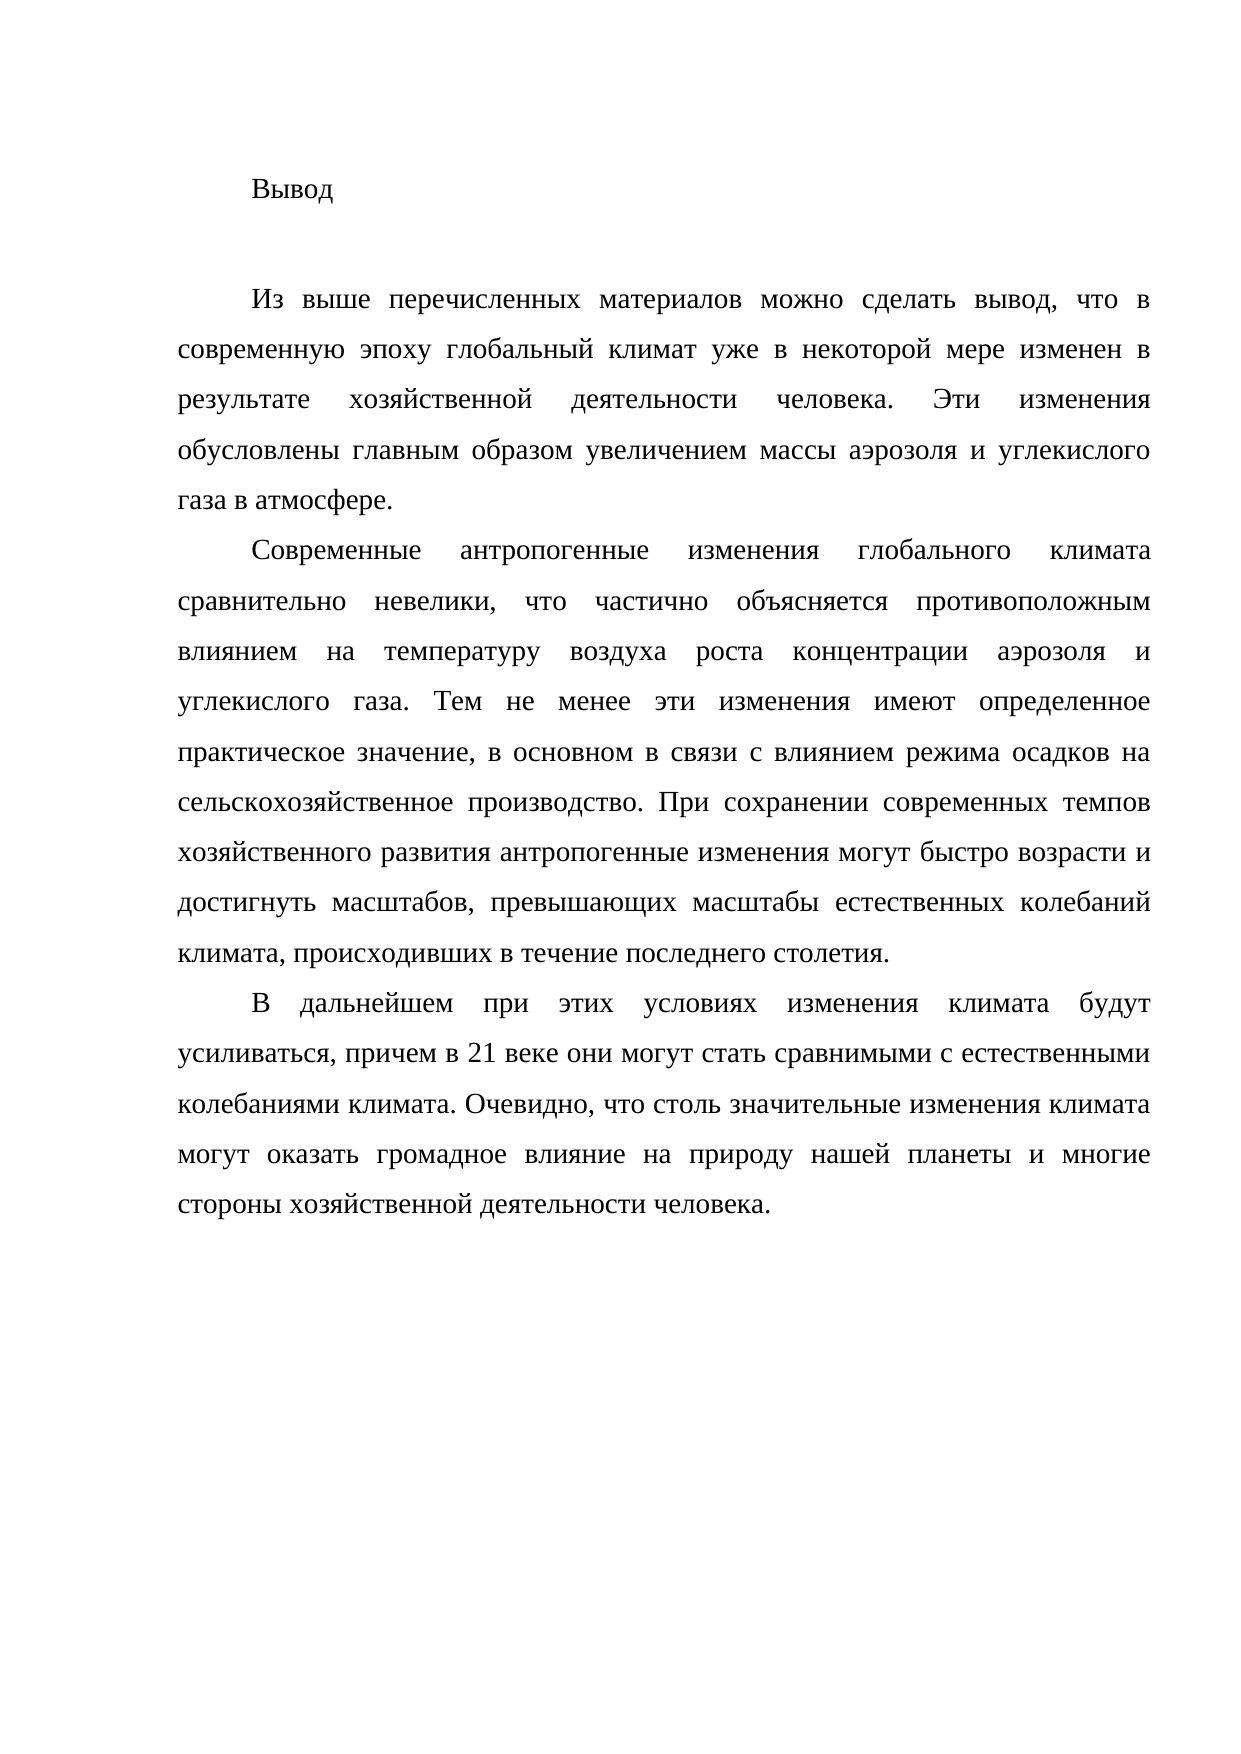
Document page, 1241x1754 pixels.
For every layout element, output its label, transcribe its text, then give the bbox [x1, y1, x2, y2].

text В дальнейшем при этих условиях изменения климата будут усиливаться, причем в 21 веке они могут стать сравнимыми с естественными колебаниями климата. Очевидно, что столь значительные изменения климата могут оказать громадное влияние на природу нашей планеты и многие стороны хозяйственной деятельности человека. [177, 985, 1152, 1220]
text Из выше перечисленных материалов можно сделать вывод, что в современную эпоху глобальный климат уже в некоторой мере изменен в результате хозяйственной деятельности человека. Эти изменения обусловлены главным образом увеличением массы аэрозоля и углекислого газа в атмосфере. [177, 281, 1152, 516]
text Вывод [177, 171, 1152, 205]
text Современные антропогенные изменения глобального климата сравнительно невелики, что частично объясняется противоположным влиянием на температуру воздуха роста концентрации аэрозоля и углекислого газа. Тем не менее эти изменения имеют определенное практическое значение, в основном в связи с влиянием режима осадков на сельскохозяйственное производство. При сохранении современных темпов хозяйственного развития антропогенные изменения могут быстро возрасти и достигнуть масштабов, превышающих масштабы естественных колебаний климата, происходивших в течение последнего столетия. [177, 532, 1152, 968]
